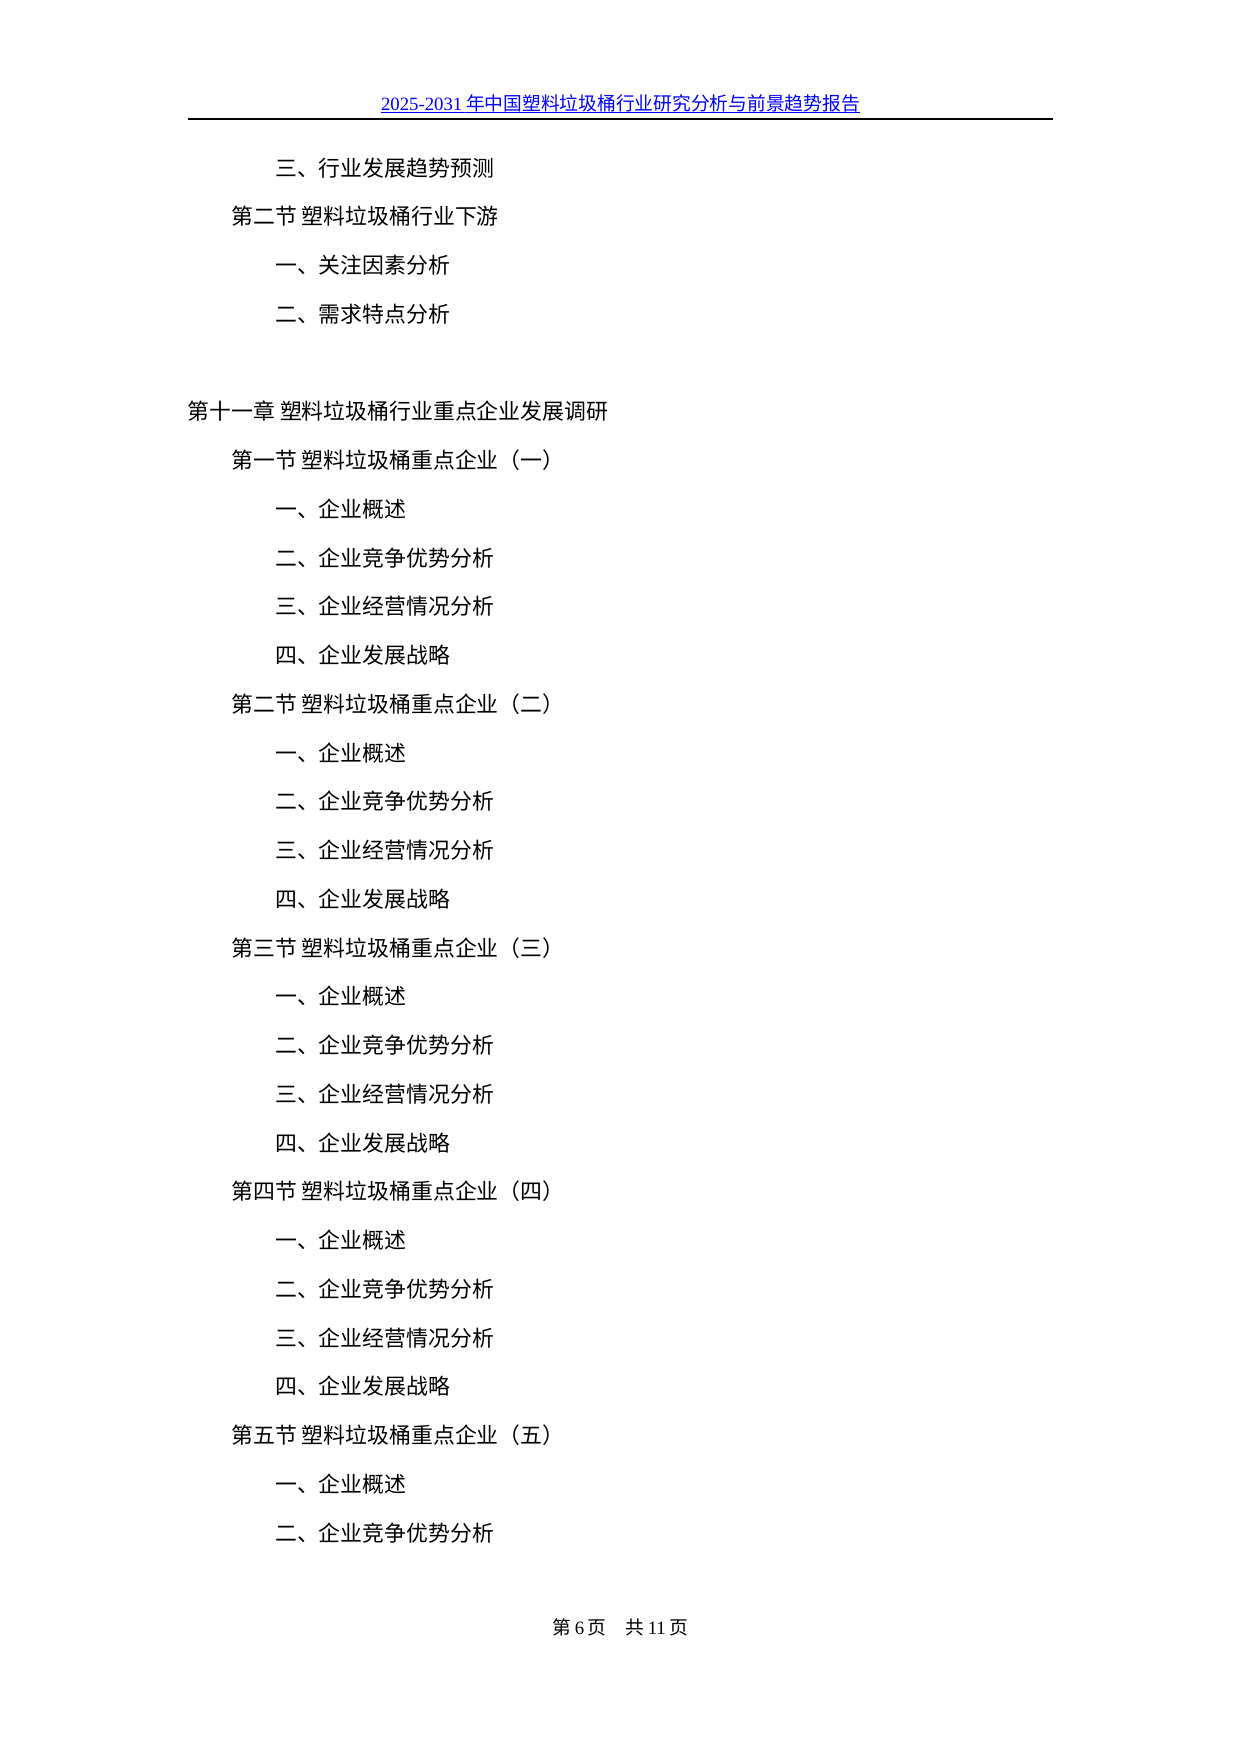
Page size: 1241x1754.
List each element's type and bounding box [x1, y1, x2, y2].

text [187, 150, 1053, 1548]
